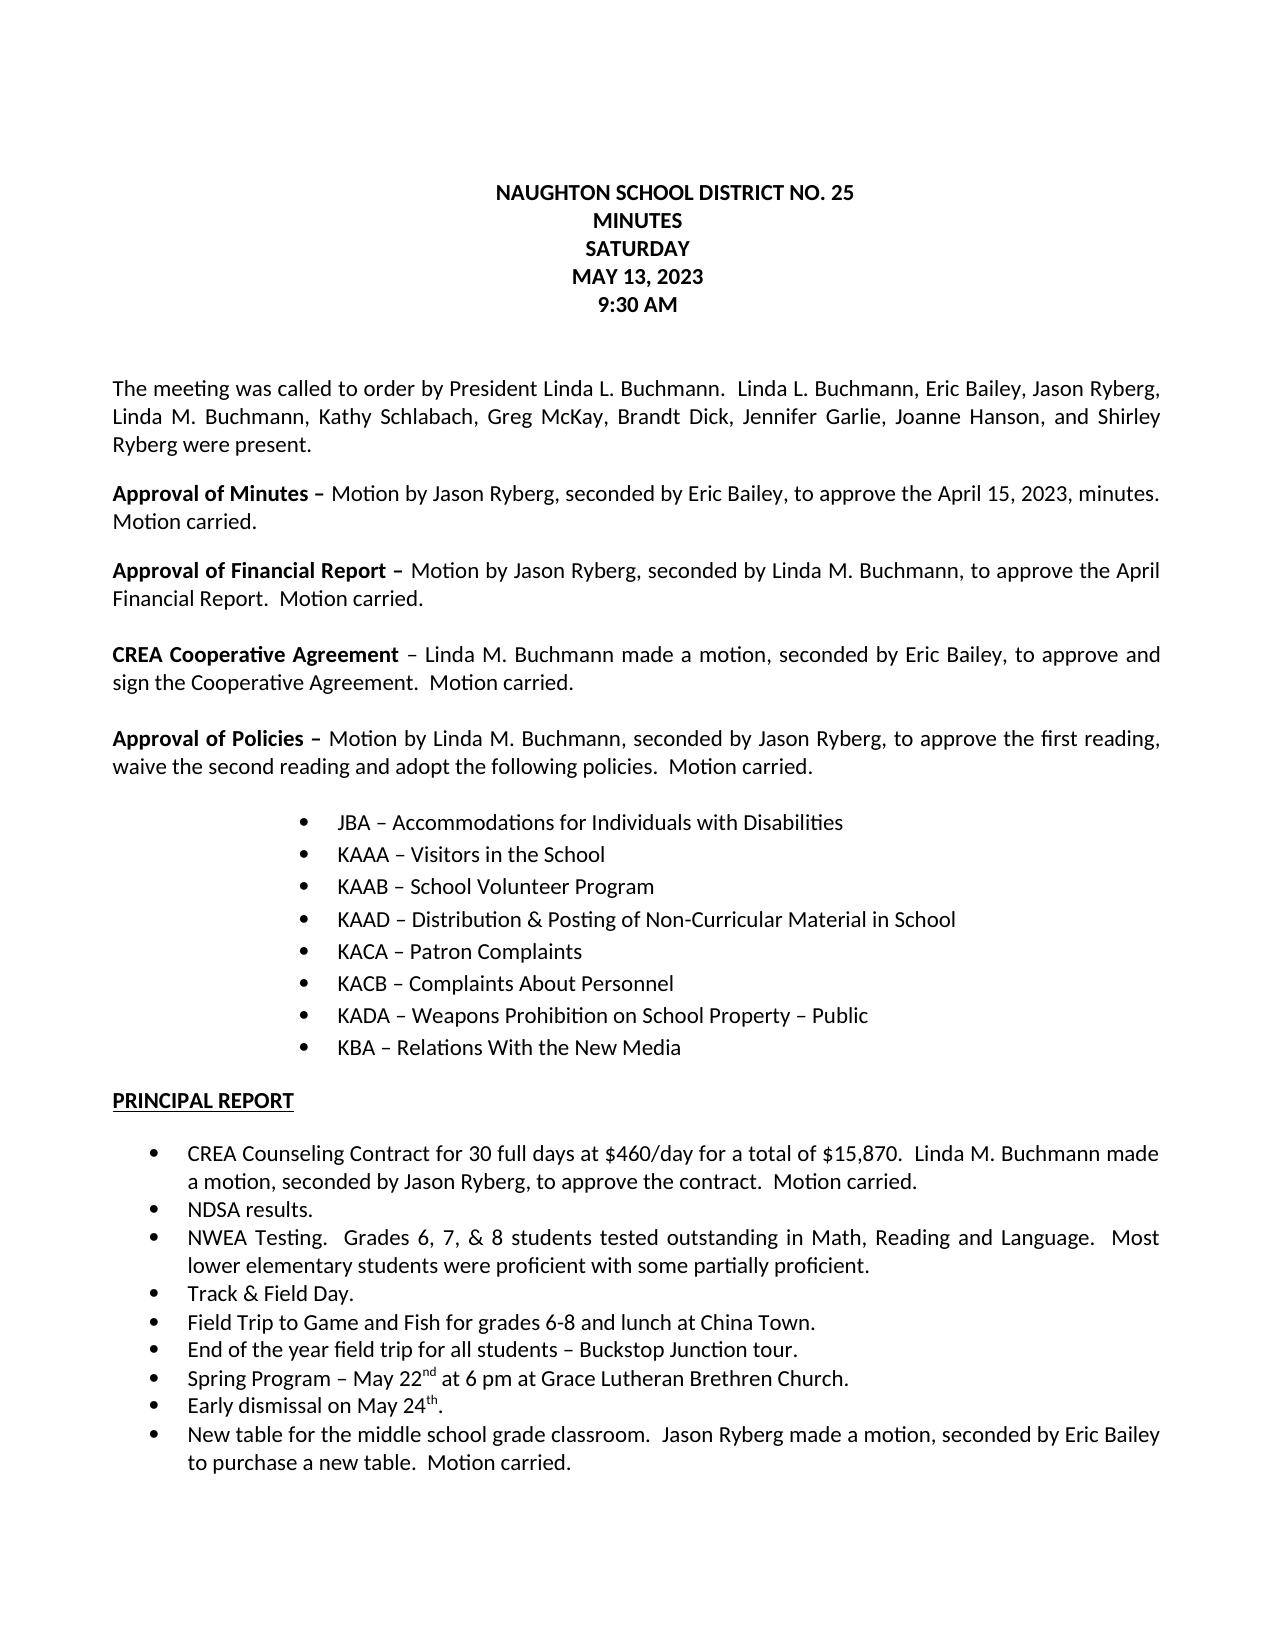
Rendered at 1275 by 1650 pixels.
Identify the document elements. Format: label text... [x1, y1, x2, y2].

list NWEA Testing. Grades 6, 7, & 8 students tested outstanding in Math, Reading and Language. Most lower elementary students were proficient with some partially proficient. [150, 1223, 1162, 1279]
list End of the year field trip for all students – Buckstop Junction tour. [150, 1336, 1162, 1364]
list KACA – Patron Complaints [300, 937, 1162, 965]
list Spring Program – May 22nd at 6 pm at Grace Lutheran Brethren Church. [150, 1364, 1162, 1392]
list CREA Counseling Contract for 30 full days at $460/day for a total of $15,870. Linda M. Buchmann made a motion, seconded by Jason Ryberg, to approve the contract. Motion carried. [150, 1139, 1162, 1196]
list New table for the middle school grade classroom. Jason Ryberg made a motion, seconded by Eric Bailey to purchase a new table. Motion carried. [150, 1420, 1162, 1476]
list JBA – Accommodations for Individuals with Disabilities [300, 808, 1162, 836]
text Approval of Minutes – Motion by Jason Ryberg, seconded by Eric Bailey, to approve the April 15, 2023, minutes. Motion carried. [112, 479, 1162, 535]
list KBA – Relations With the New Media [300, 1033, 1162, 1061]
text The meeting was called to order by President Linda L. Buchmann. Linda L. Buchmann, Eric Bailey, Jason Ryberg, Linda M. Buchmann, Kathy Schlabach, Greg McKay, Brandt Dick, Jennifer Garlie, Joanne Hanson, and Shirley Ryberg were present. [112, 374, 1162, 458]
text MINUTES [112, 206, 1162, 234]
list KAAA – Visitors in the School [300, 840, 1162, 868]
list KAAB – School Volunteer Program [300, 872, 1162, 901]
list Field Trip to Game and Fish for grades 6-8 and lunch at China Town. [150, 1308, 1162, 1336]
list NDSA results. [150, 1196, 1162, 1223]
list KAAD – Distribution & Posting of Non-Curricular Material in School [300, 905, 1162, 933]
list KACB – Complaints About Personnel [300, 969, 1162, 997]
text MAY 13, 2023 [112, 262, 1162, 290]
list Track & Field Day. [150, 1279, 1162, 1308]
text CREA Cooperative Agreement – Linda M. Buchmann made a motion, seconded by Eric Bailey, to approve and sign the Cooperative Agreement. Motion carried. [112, 640, 1162, 696]
text Approval of Financial Report – Motion by Jason Ryberg, seconded by Linda M. Buchmann, to approve the April Financial Report. Motion carried. [112, 556, 1162, 612]
text NAUGHTON SCHOOL DISTRICT NO. 25 [112, 178, 1162, 206]
text Approval of Policies – Motion by Linda M. Buchmann, seconded by Jason Ryberg, to approve the first reading, waive the second reading and adopt the following policies. Motion carried. [112, 724, 1162, 780]
list KADA – Weapons Prohibition on School Property – Public [300, 1001, 1162, 1029]
text SATURDAY [112, 234, 1162, 262]
text PRINCIPAL REPORT [112, 1086, 1162, 1114]
text 9:30 AM [112, 290, 1162, 318]
list Early dismissal on May 24th. [150, 1392, 1162, 1420]
